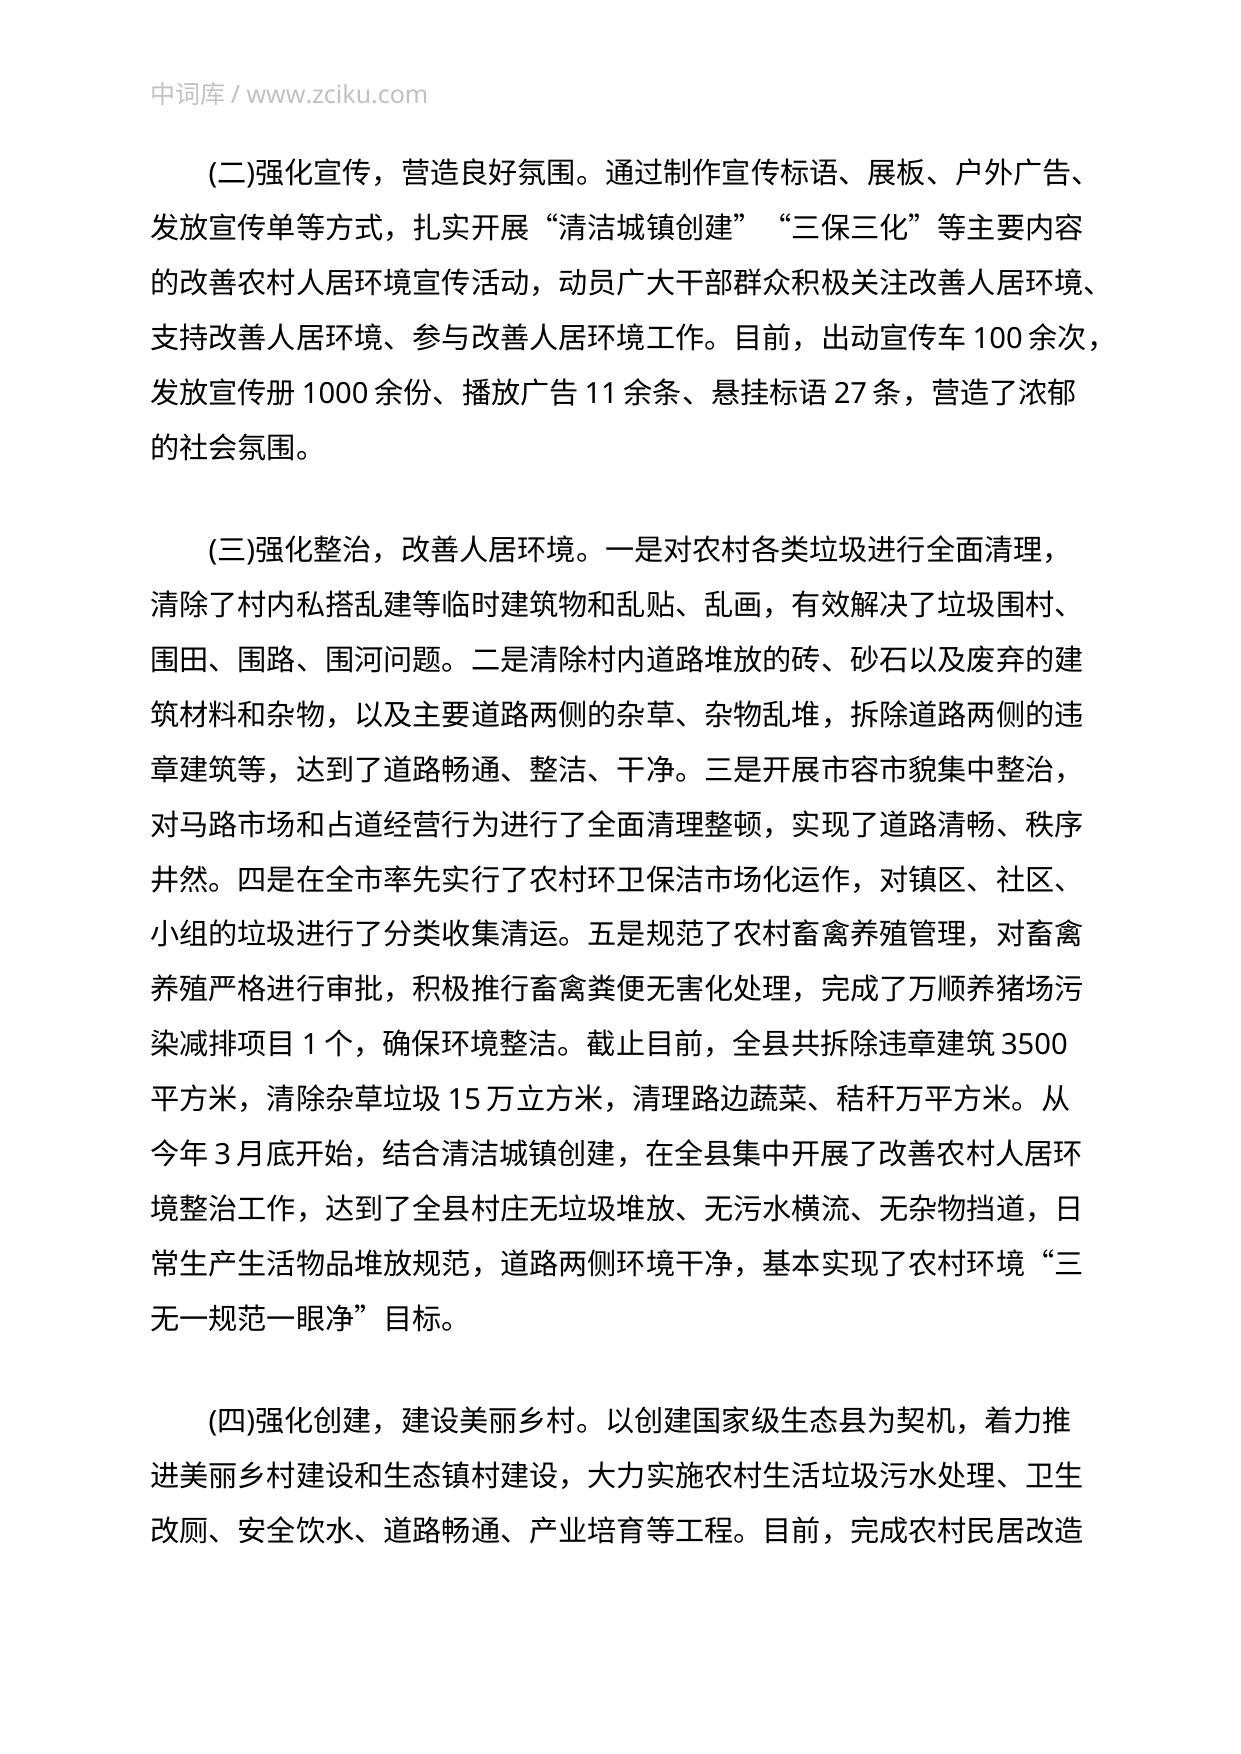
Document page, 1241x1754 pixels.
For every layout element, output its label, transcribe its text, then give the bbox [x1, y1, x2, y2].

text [150, 1397, 1090, 1549]
text (二)强化宣传，营造良好氛围。通过制作宣传标语、展板、户外广告、发放宣传单等方式，扎实开展“清洁城镇创建”“三保三化”等主要内容的改善农村人居环境宣传活动，动员广大干部群众积极关注改善人居环境、支持改善人居环境、参与改善人居环境工作。目前，出动宣传车100余次，发放宣传册1000余份、播放广告11余条、悬挂标语27条，营造了浓郁的社会氛围。 [150, 150, 1090, 467]
text (三)强化整治，改善人居环境。一是对农村各类垃圾进行全面清理，清除了村内私搭乱建等临时建筑物和乱贴、乱画，有效解决了垃圾围村、围田、围路、围河问题。二是清除村内道路堆放的砖、砂石以及废弃的建筑材料和杂物，以及主要道路两侧的杂草、杂物乱堆，拆除道路两侧的违章建筑等，达到了道路畅通、整洁、干净。三是开展市容市貌集中整治，对马路市场和占道经营行为进行了全面清理整顿，实现了道路清畅、秩序井然。四是在全市率先实行了农村环卫保洁市场化运作，对镇区、社区、小组的垃圾进行了分类收集清运。五是规范了农村畜禽养殖管理，对畜禽养殖严格进行审批，积极推行畜禽粪便无害化处理，完成了万顺养猪场污染减排项目1个，确保环境整洁。截止目前，全县共拆除违章建筑3500平方米，清除杂草垃圾15万立方米，清理路边蔬菜、秸秆万平方米。从今年3月底开始，结合清洁城镇创建，在全县集中开展了改善农村人居环境整治工作，达到了全县村庄无垃圾堆放、无污水横流、无杂物挡道，日常生产生活物品堆放规范，道路两侧环境干净，基本实现了农村环境“三无一规范一眼净”目标。 [150, 527, 1090, 1338]
